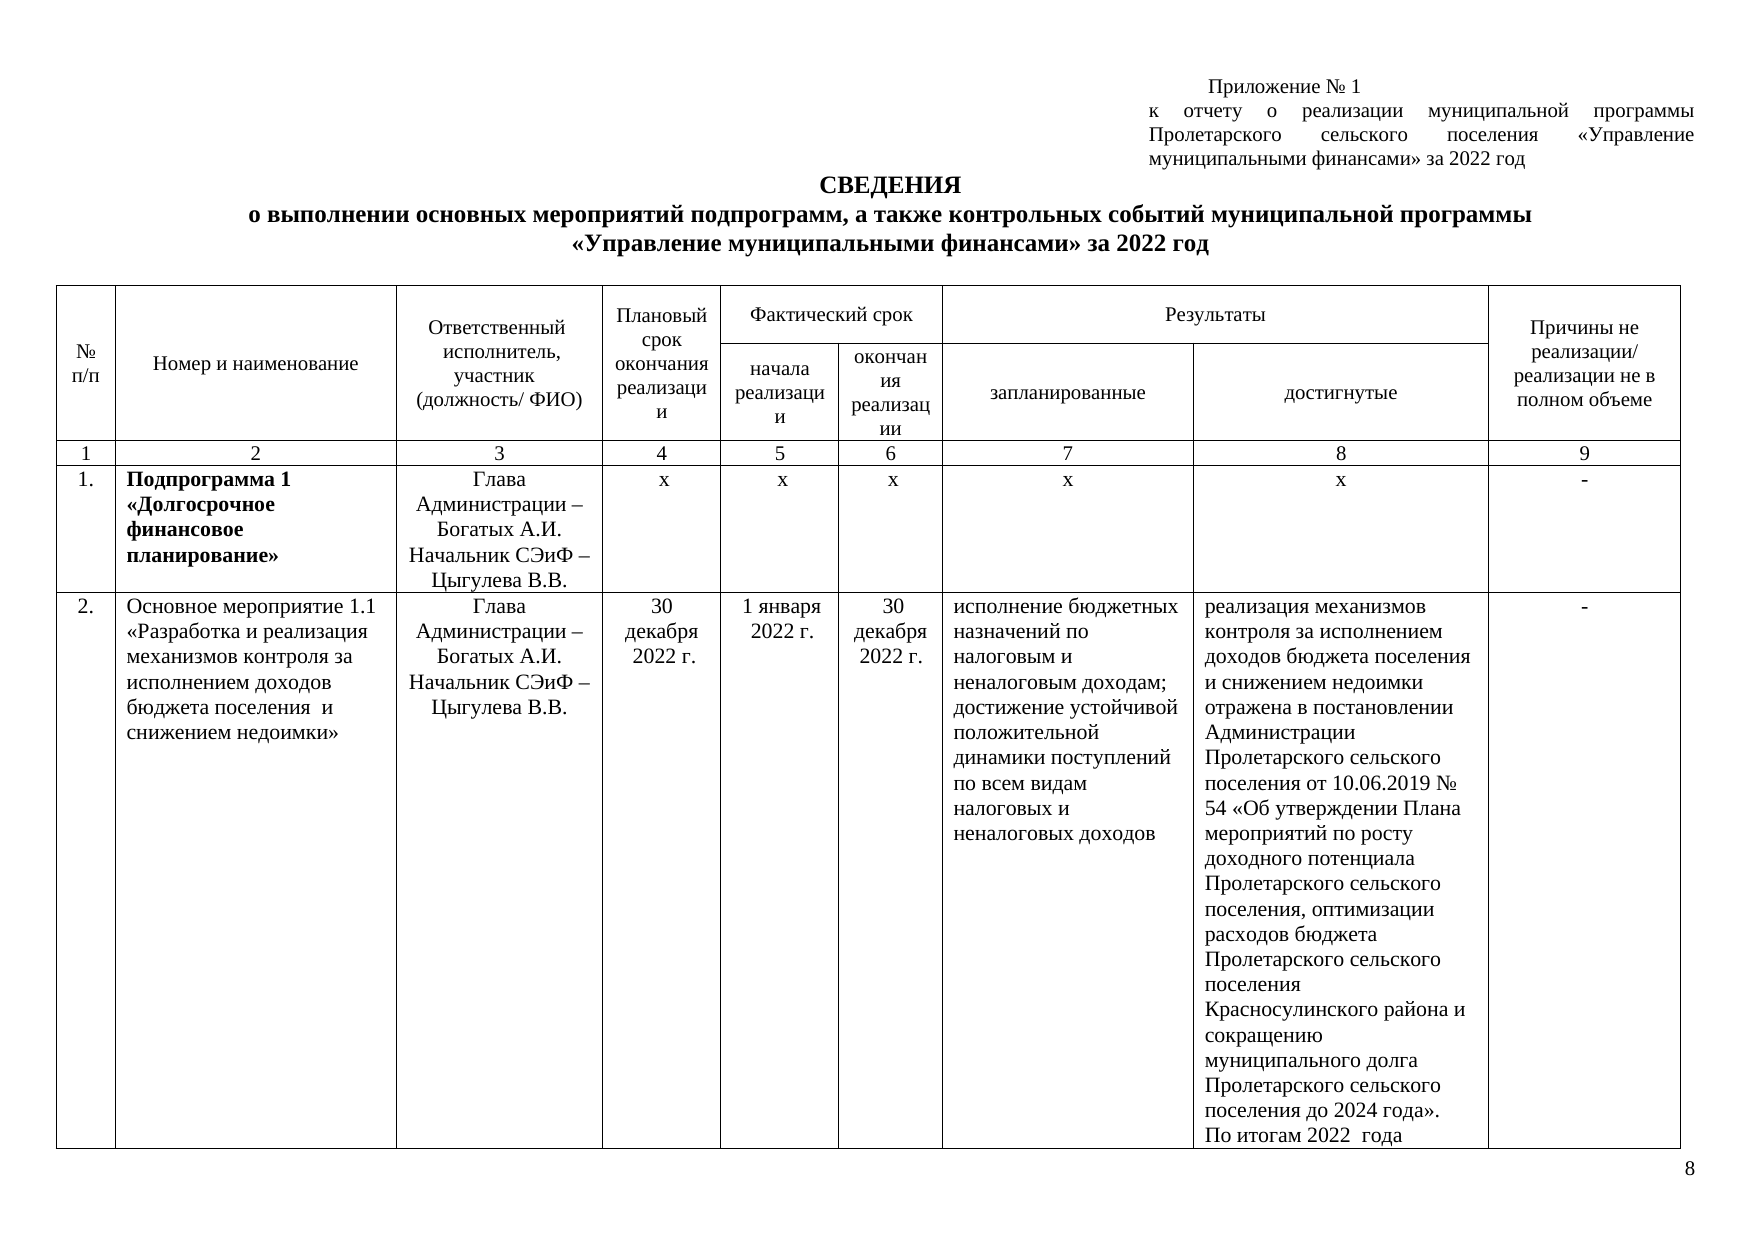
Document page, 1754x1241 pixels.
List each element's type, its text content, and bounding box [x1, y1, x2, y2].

table_cell 2 [116, 441, 396, 465]
table_header Причины не реализации/ реализации не в полном объеме [1489, 286, 1680, 440]
table_header Фактический срок [721, 286, 942, 343]
table_cell - [1489, 593, 1680, 1148]
table_header Ответственный исполнитель, участник (должность/ ФИО) [397, 286, 602, 440]
table_cell Подпрограмма 1 «Долгосрочное финансовое планирование» [116, 466, 396, 592]
table_header № п/п [57, 286, 115, 440]
table_cell 4 [603, 441, 720, 465]
table_cell 1. [57, 466, 115, 592]
table_cell 1 [57, 441, 115, 465]
table_cell 9 [1489, 441, 1680, 465]
table_cell х [1194, 466, 1488, 592]
text «Управление муниципальными финансами» за 2022 год [86, 228, 1695, 256]
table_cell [116, 593, 396, 1148]
table_header Номер и наименование [116, 286, 396, 440]
table_cell запланированные [943, 344, 1193, 440]
text СВЕДЕНИЯ [86, 170, 1695, 199]
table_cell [1194, 593, 1488, 1148]
table_cell х [603, 466, 720, 592]
table_cell 3 [397, 441, 602, 465]
text о выполнении основных мероприятий подпрограмм, а также контрольных событий муниципальной программы [86, 199, 1695, 228]
text Приложение № 1 [1149, 74, 1695, 98]
text к отчету о реализации муниципальной программы Пролетарского сельского поселения «Управление муниципальными финансами» за 2022 год [1149, 98, 1695, 170]
table_cell окончания реализации [839, 344, 942, 440]
table_cell - [1489, 466, 1680, 592]
table_cell достигнутые [1194, 344, 1488, 440]
table_cell Глава Администрации – Богатых А.И. Начальник СЭиФ – Цыгулева В.В. [397, 466, 602, 592]
table_header Плановый срок окончания реализации [603, 286, 720, 440]
table_header Результаты [943, 286, 1488, 343]
table_cell х [721, 466, 838, 592]
table_cell начала реализации [721, 344, 838, 440]
table_cell 6 [839, 441, 942, 465]
table_cell 30 декабря 2022 г. [603, 593, 720, 1148]
table_cell 30 декабря 2022 г. [839, 593, 942, 1148]
table_cell 2. [57, 593, 115, 1148]
table_cell 7 [943, 441, 1193, 465]
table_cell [397, 593, 602, 1148]
table_cell 1 января 2022 г. [721, 593, 838, 1148]
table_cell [943, 593, 1193, 1148]
table_cell х [839, 466, 942, 592]
table_cell х [943, 466, 1193, 592]
table_cell 8 [1194, 441, 1488, 465]
table_cell 5 [721, 441, 838, 465]
